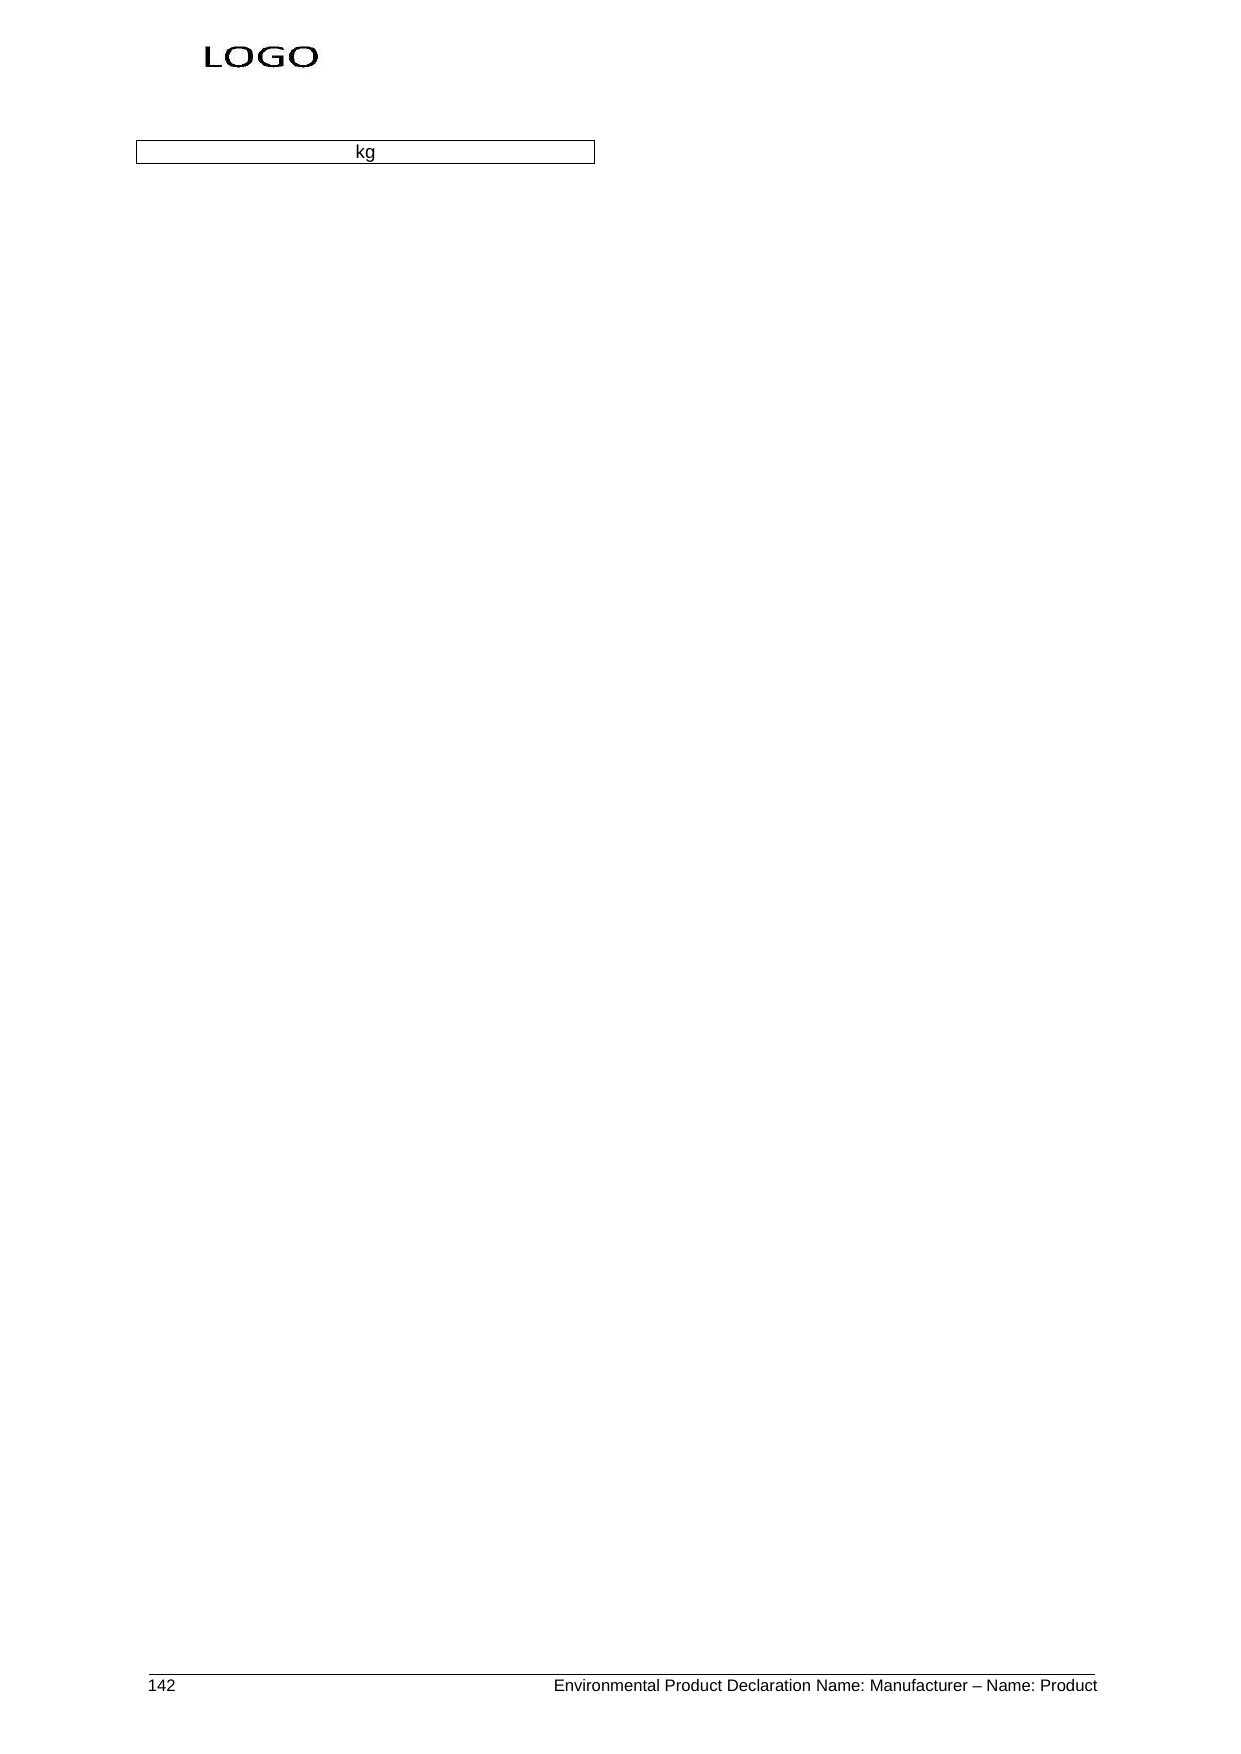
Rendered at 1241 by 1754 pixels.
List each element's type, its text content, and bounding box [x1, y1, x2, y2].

picture [148, 13, 623, 102]
table_cell kg [137, 141, 594, 162]
